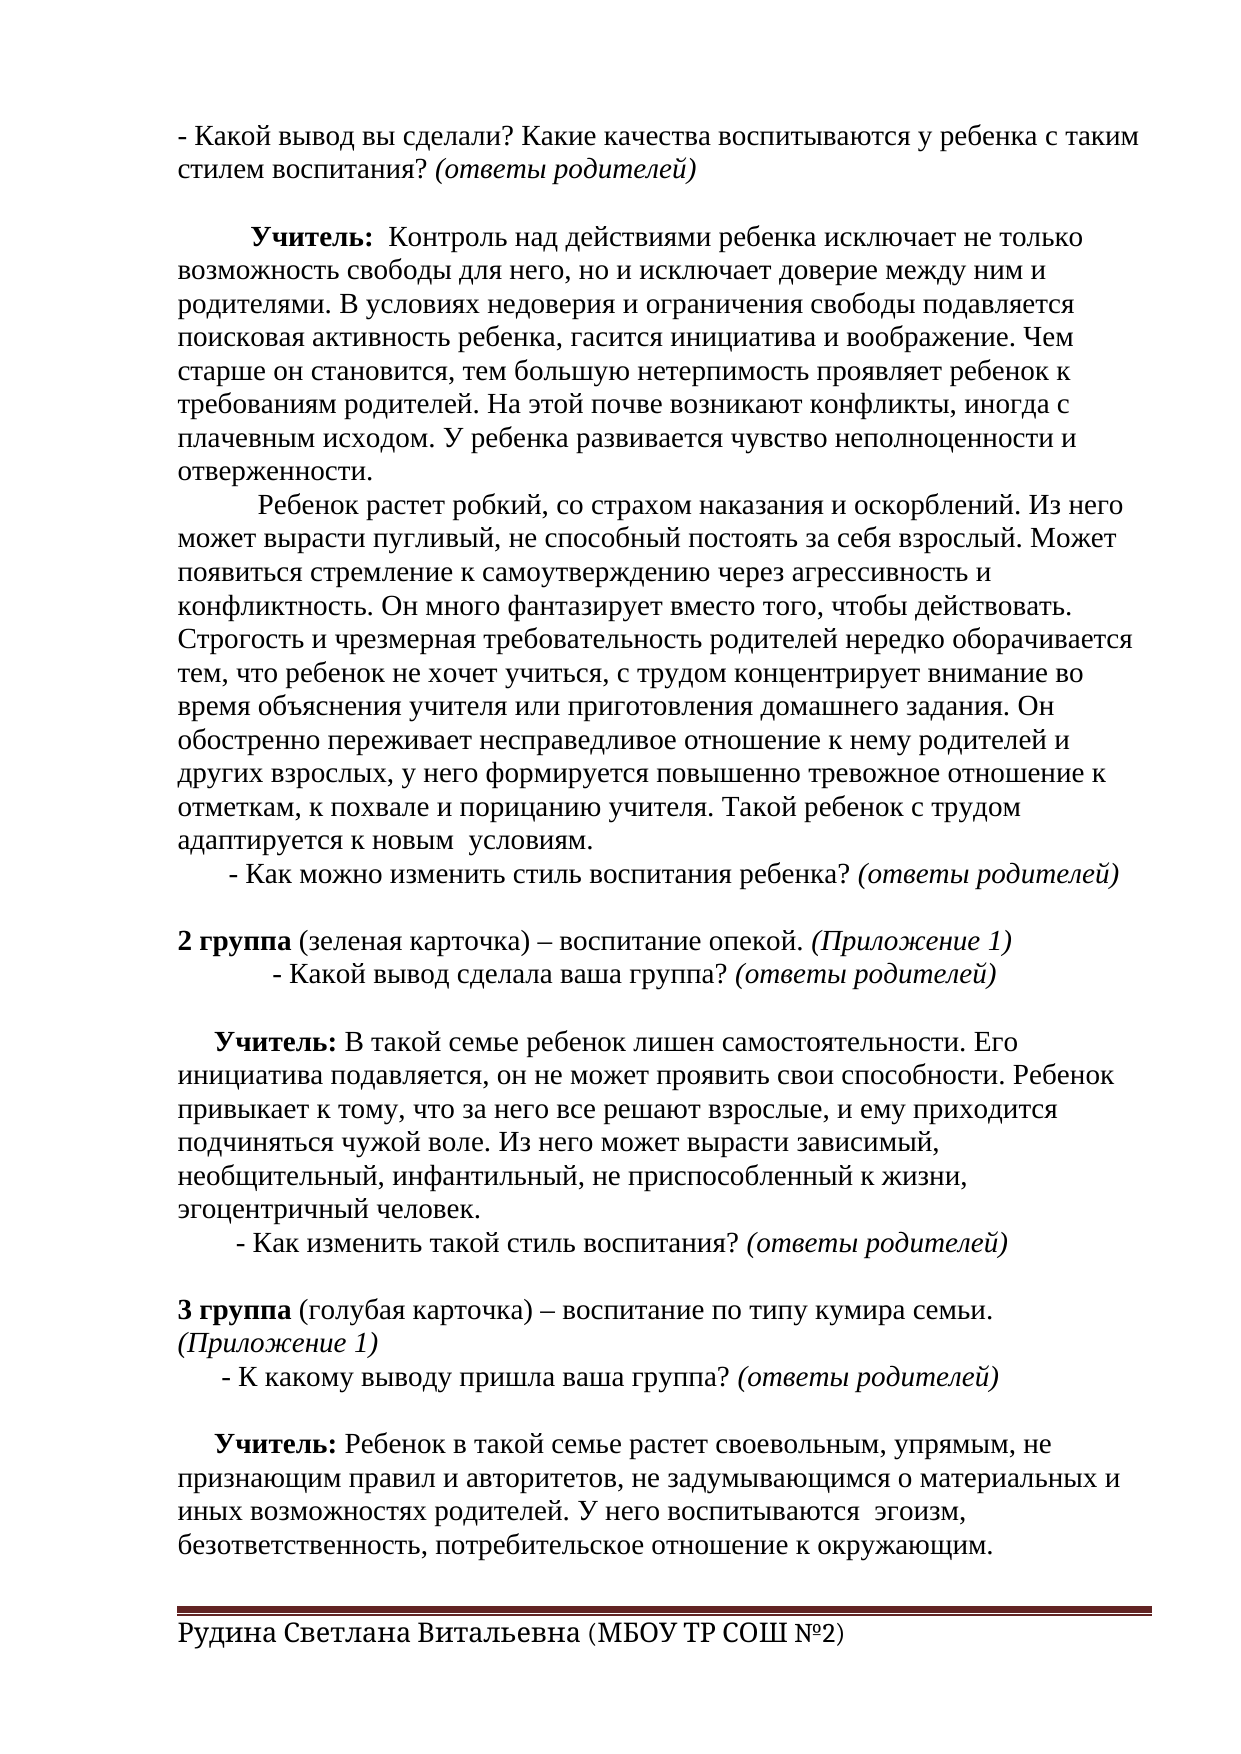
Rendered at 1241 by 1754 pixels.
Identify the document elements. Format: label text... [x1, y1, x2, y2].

text Ребенок растет робкий, со страхом наказания и оскорблений. Из него может вырасти пугливый, не способный постоять за себя взрослый. Может появиться стремление к самоутверждению через агрессивность и конфликтность. Он много фантазирует вместо того, чтобы действовать. Строгость и чрезмерная требовательность родителей нередко оборачивается тем, что ребенок не хочет учиться, с трудом концентрирует внимание во время объяснения учителя или приготовления домашнего задания. Он обостренно переживает несправедливое отношение к нему родителей и других взрослых, у него формируется повышенно тревожное отношение к отметкам, к похвале и порицанию учителя. Такой ребенок с трудом адаптируется к новым условиям. [177, 487, 1152, 856]
text - Как изменить такой стиль воспитания? (ответы родителей) [177, 1225, 1152, 1258]
text Учитель: Ребенок в такой семье растет своевольным, упрямым, не признающим правил и авторитетов, не задумывающимся о материальных и иных возможностях родителей. У него воспитываются эгоизм, безответственность, потребительское отношение к окружающим. [177, 1426, 1152, 1560]
text Учитель: В такой семье ребенок лишен самостоятельности. Его инициатива подавляется, он не может проявить свои способности. Ребенок привыкает к тому, что за него все решают взрослые, и ему приходится подчиняться чужой воле. Из него может вырасти зависимый, необщительный, инфантильный, не приспособленный к жизни, эгоцентричный человек. [177, 1024, 1152, 1225]
text - Как можно изменить стиль воспитания ребенка? (ответы родителей) [177, 856, 1152, 889]
text - К какому выводу пришла ваша группа? (ответы родителей) [177, 1359, 1152, 1393]
text - Какой вывод сделала ваша группа? (ответы родителей) [177, 957, 1152, 990]
text - Какой вывод вы сделали? Какие качества воспитываются у ребенка с таким стилем воспитания? (ответы родителей) [177, 118, 1152, 185]
text Учитель: Контроль над действиями ребенка исключает не только возможность свободы для него, но и исключает доверие между ним и родителями. В условиях недоверия и ограничения свободы подавляется поисковая активность ребенка, гасится инициатива и воображение. Чем старше он становится, тем большую нетерпимость проявляет ребенок к требованиям родителей. На этой почве возникают конфликты, иногда с плачевным исходом. У ребенка развивается чувство неполноценности и отверженности. [177, 219, 1152, 487]
text 2 группа (зеленая карточка) – воспитание опекой. (Приложение 1) [177, 923, 1152, 957]
text 3 группа (голубая карточка) – воспитание по типу кумира семьи. (Приложение 1) [177, 1292, 1152, 1359]
